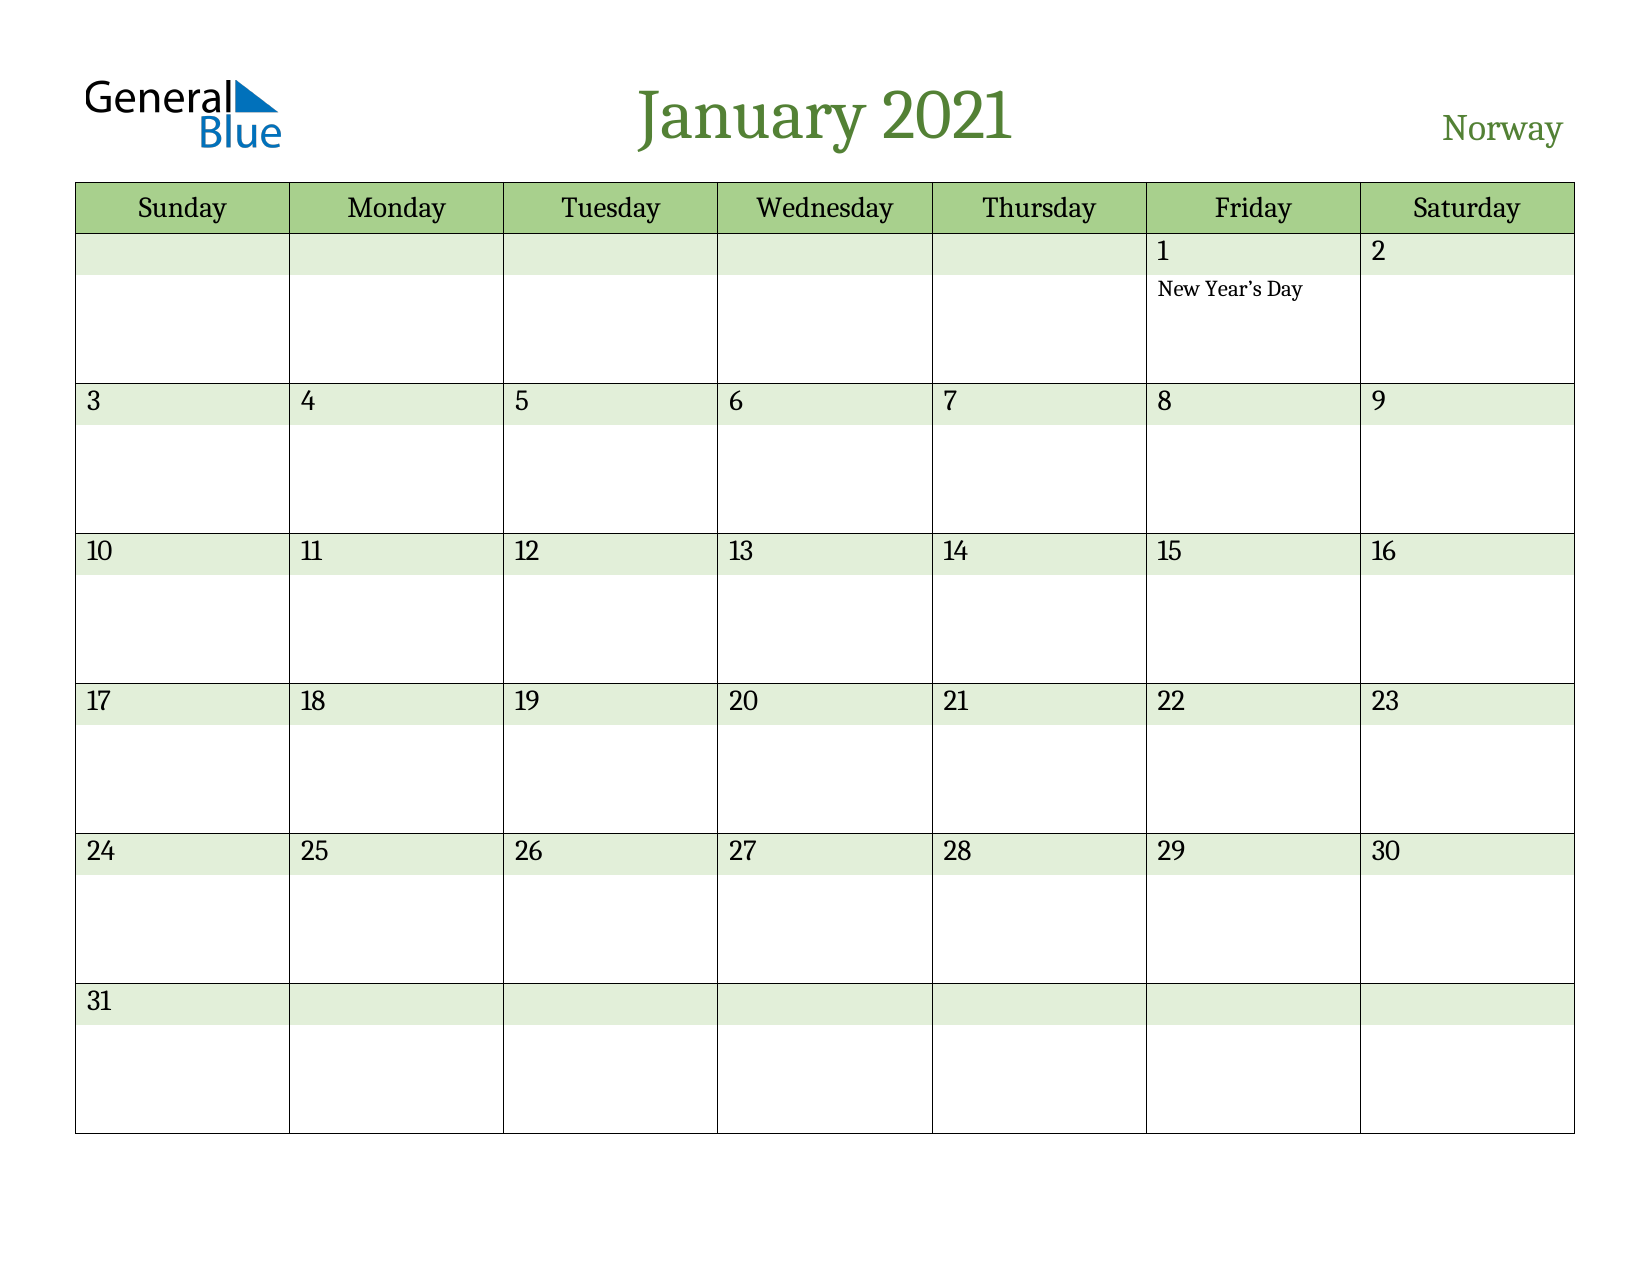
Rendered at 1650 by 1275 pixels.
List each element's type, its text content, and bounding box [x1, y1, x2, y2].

table_cell [933, 984, 1146, 1025]
table_cell [933, 575, 1146, 683]
table_cell [933, 425, 1146, 533]
table_cell 5 [504, 384, 717, 425]
table_cell [933, 275, 1146, 383]
picture [86, 80, 281, 148]
table_cell 2 [1361, 234, 1574, 275]
table_cell [718, 275, 932, 383]
table_cell 1 [1147, 234, 1360, 275]
table_cell 28 [933, 834, 1146, 875]
table_cell [1361, 575, 1574, 683]
table_cell 19 [504, 684, 717, 725]
table_cell 8 [1147, 384, 1360, 425]
table_cell [1361, 1025, 1574, 1133]
table_cell [1147, 425, 1360, 533]
table_cell [504, 275, 717, 383]
table_cell 11 [290, 534, 503, 575]
table_cell [1361, 984, 1574, 1025]
table_cell [290, 875, 503, 983]
table_cell [933, 234, 1146, 275]
table_cell [933, 875, 1146, 983]
table_cell Wednesday [718, 183, 932, 233]
table_cell New Year’s Day [1147, 275, 1360, 383]
table_cell [1147, 725, 1360, 833]
table_header [76, 75, 503, 182]
table_cell 26 [504, 834, 717, 875]
table_cell [504, 425, 717, 533]
table_cell 20 [718, 684, 932, 725]
table_cell 30 [1361, 834, 1574, 875]
table_cell Sunday [76, 183, 289, 233]
table_cell 18 [290, 684, 503, 725]
table_cell 10 [76, 534, 289, 575]
table_cell [290, 725, 503, 833]
table_cell [1147, 575, 1360, 683]
table_cell Thursday [933, 183, 1146, 233]
table_cell [933, 725, 1146, 833]
table_cell [76, 875, 289, 983]
table_cell 27 [718, 834, 932, 875]
table_cell [1147, 984, 1360, 1025]
table_cell [504, 1025, 717, 1133]
table_header Norway [1146, 75, 1574, 182]
table_cell [76, 725, 289, 833]
table_cell [504, 984, 717, 1025]
table_cell [290, 425, 503, 533]
table_cell 21 [933, 684, 1146, 725]
table_cell [718, 575, 932, 683]
table_cell [76, 425, 289, 533]
table_cell 22 [1147, 684, 1360, 725]
table_cell 6 [718, 384, 932, 425]
table_cell [1147, 875, 1360, 983]
table_cell 15 [1147, 534, 1360, 575]
table_cell [76, 575, 289, 683]
table_cell Saturday [1361, 183, 1574, 233]
table_cell 9 [1361, 384, 1574, 425]
table_cell [504, 725, 717, 833]
table_cell 4 [290, 384, 503, 425]
table_cell [1361, 725, 1574, 833]
table_cell [718, 234, 932, 275]
table_cell [290, 234, 503, 275]
table_cell Tuesday [504, 183, 717, 233]
table_cell [718, 725, 932, 833]
table_cell Friday [1147, 183, 1360, 233]
table_cell [718, 425, 932, 533]
table_cell [290, 1025, 503, 1133]
table_cell [504, 575, 717, 683]
table_cell [76, 234, 289, 275]
table_cell 25 [290, 834, 503, 875]
table_cell [1147, 1025, 1360, 1133]
table_cell [290, 575, 503, 683]
table_cell [1361, 275, 1574, 383]
table_cell [76, 275, 289, 383]
table_cell [1361, 875, 1574, 983]
table_cell 16 [1361, 534, 1574, 575]
table_cell 29 [1147, 834, 1360, 875]
table_cell 3 [76, 384, 289, 425]
table_cell 13 [718, 534, 932, 575]
table_cell [290, 984, 503, 1025]
table_cell [290, 275, 503, 383]
table_cell 23 [1361, 684, 1574, 725]
table_cell Monday [290, 183, 503, 233]
table_cell [504, 875, 717, 983]
table_cell 12 [504, 534, 717, 575]
table_cell [718, 984, 932, 1025]
table_cell [504, 234, 717, 275]
table_cell [718, 1025, 932, 1133]
table_cell 7 [933, 384, 1146, 425]
table_cell [718, 875, 932, 983]
table_header January 2021 [504, 75, 1146, 182]
table_cell 24 [76, 834, 289, 875]
table_cell 31 [76, 984, 289, 1025]
table_cell [76, 1025, 289, 1133]
table_cell 17 [76, 684, 289, 725]
table_cell [1361, 425, 1574, 533]
table_cell [933, 1025, 1146, 1133]
table_cell 14 [933, 534, 1146, 575]
